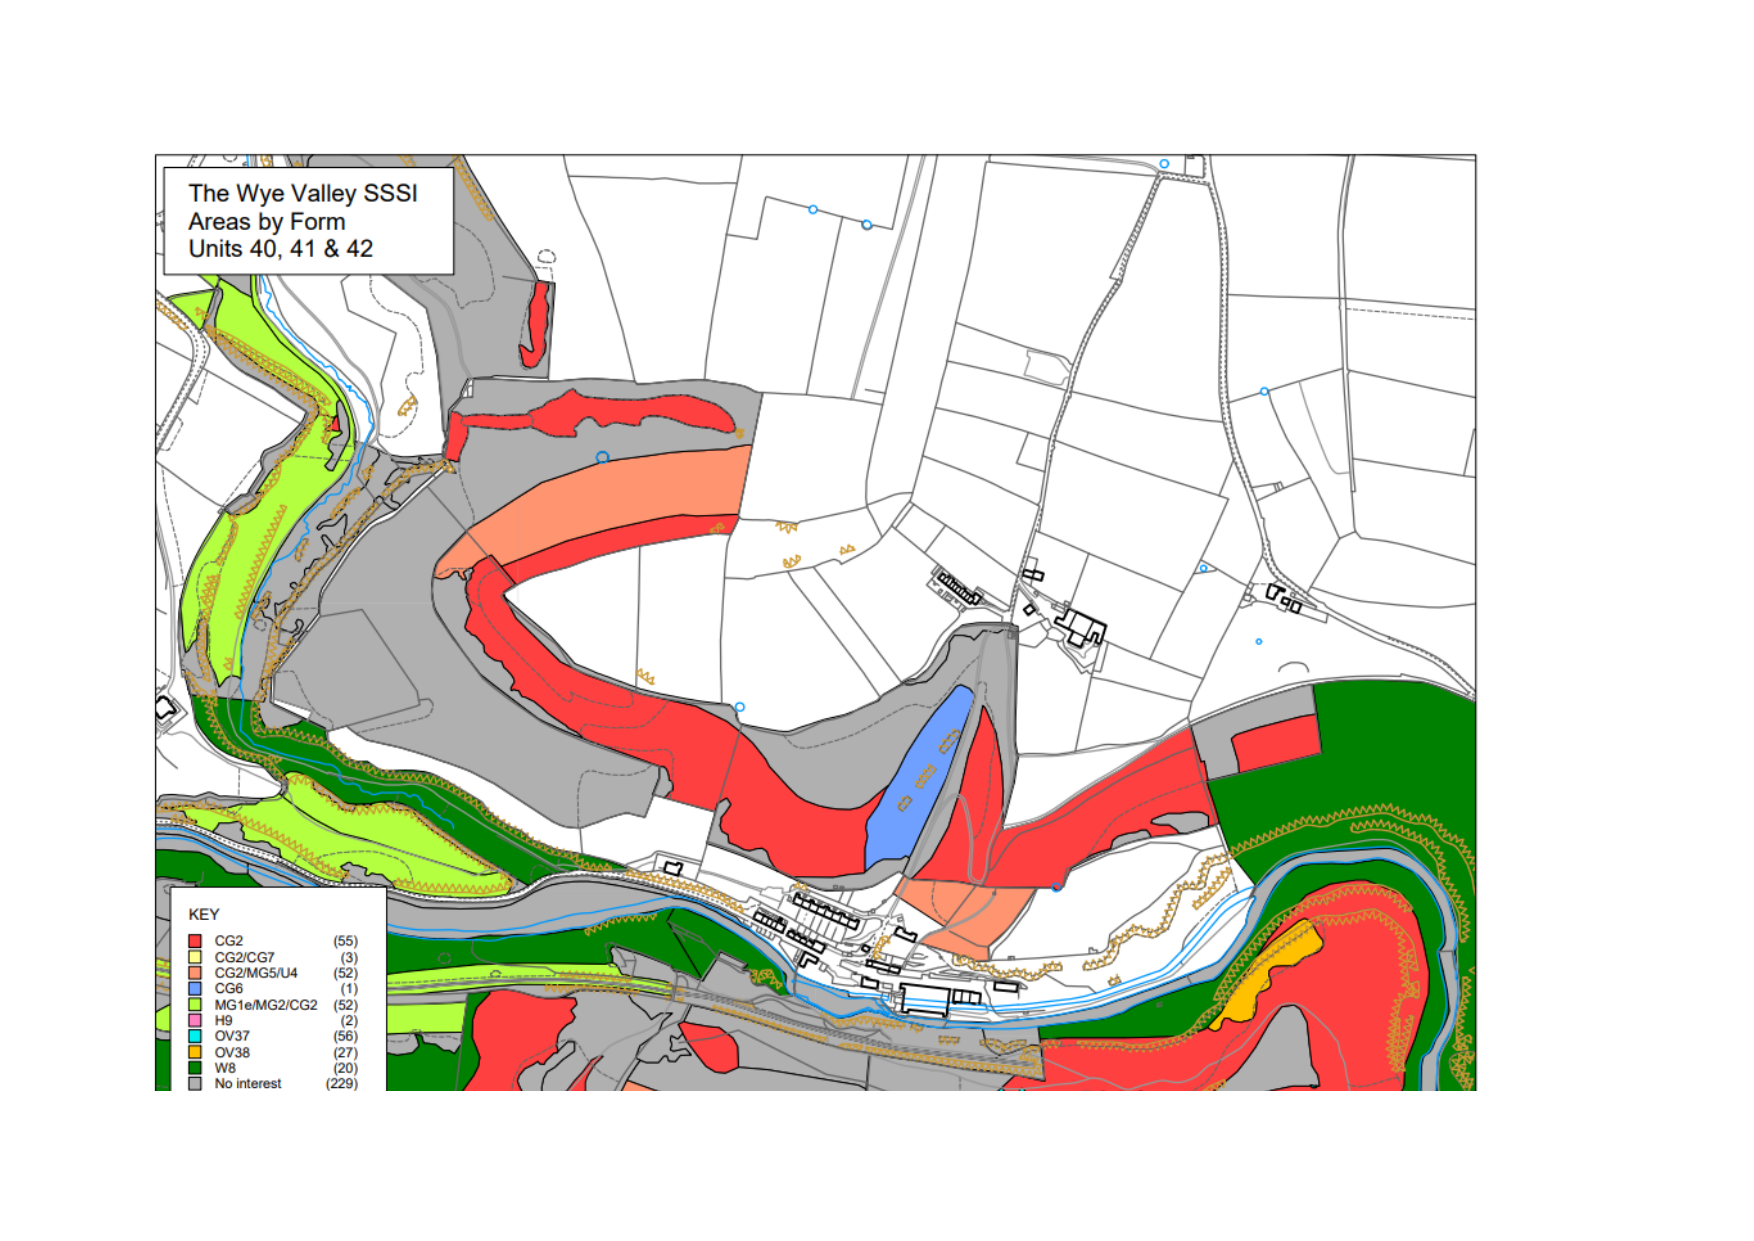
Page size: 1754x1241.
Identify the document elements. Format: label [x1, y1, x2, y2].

picture [150, 150, 1484, 1091]
